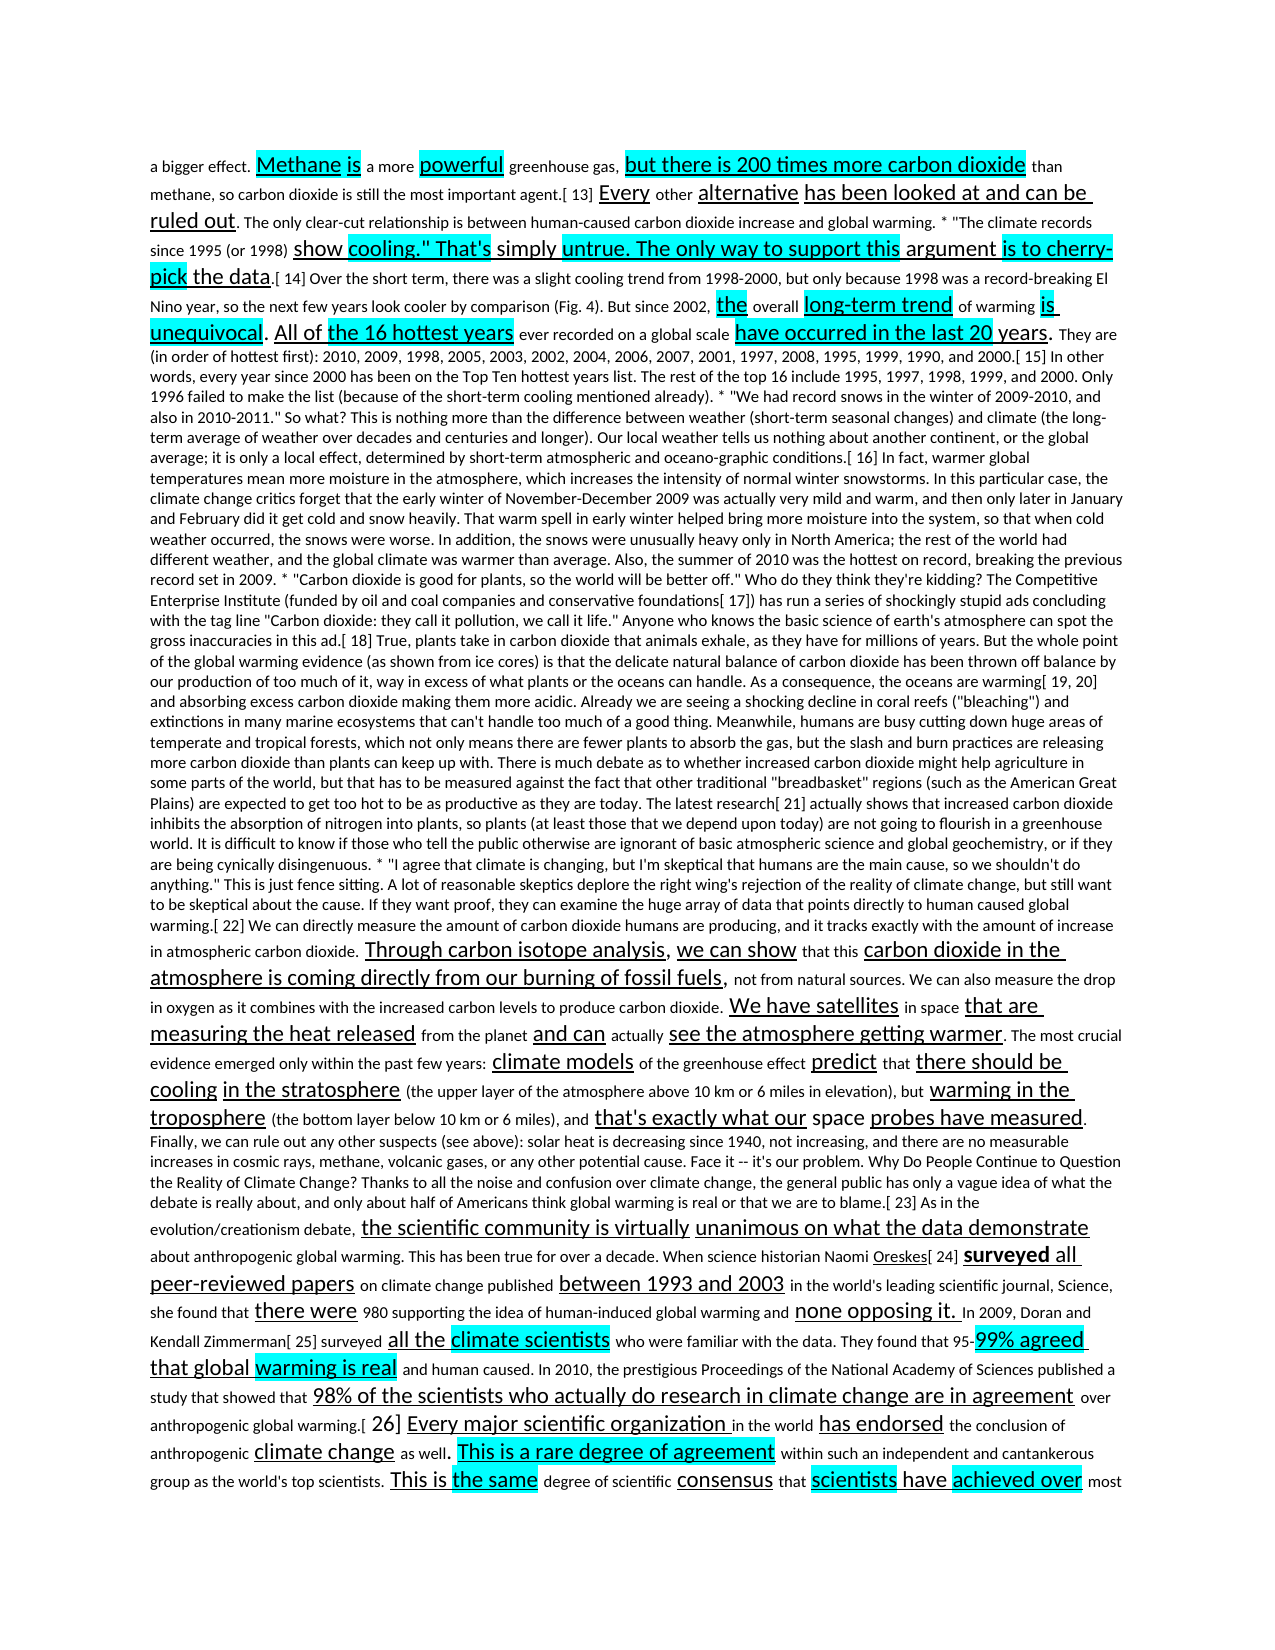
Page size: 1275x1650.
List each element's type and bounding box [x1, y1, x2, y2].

text [150, 150, 1125, 1493]
